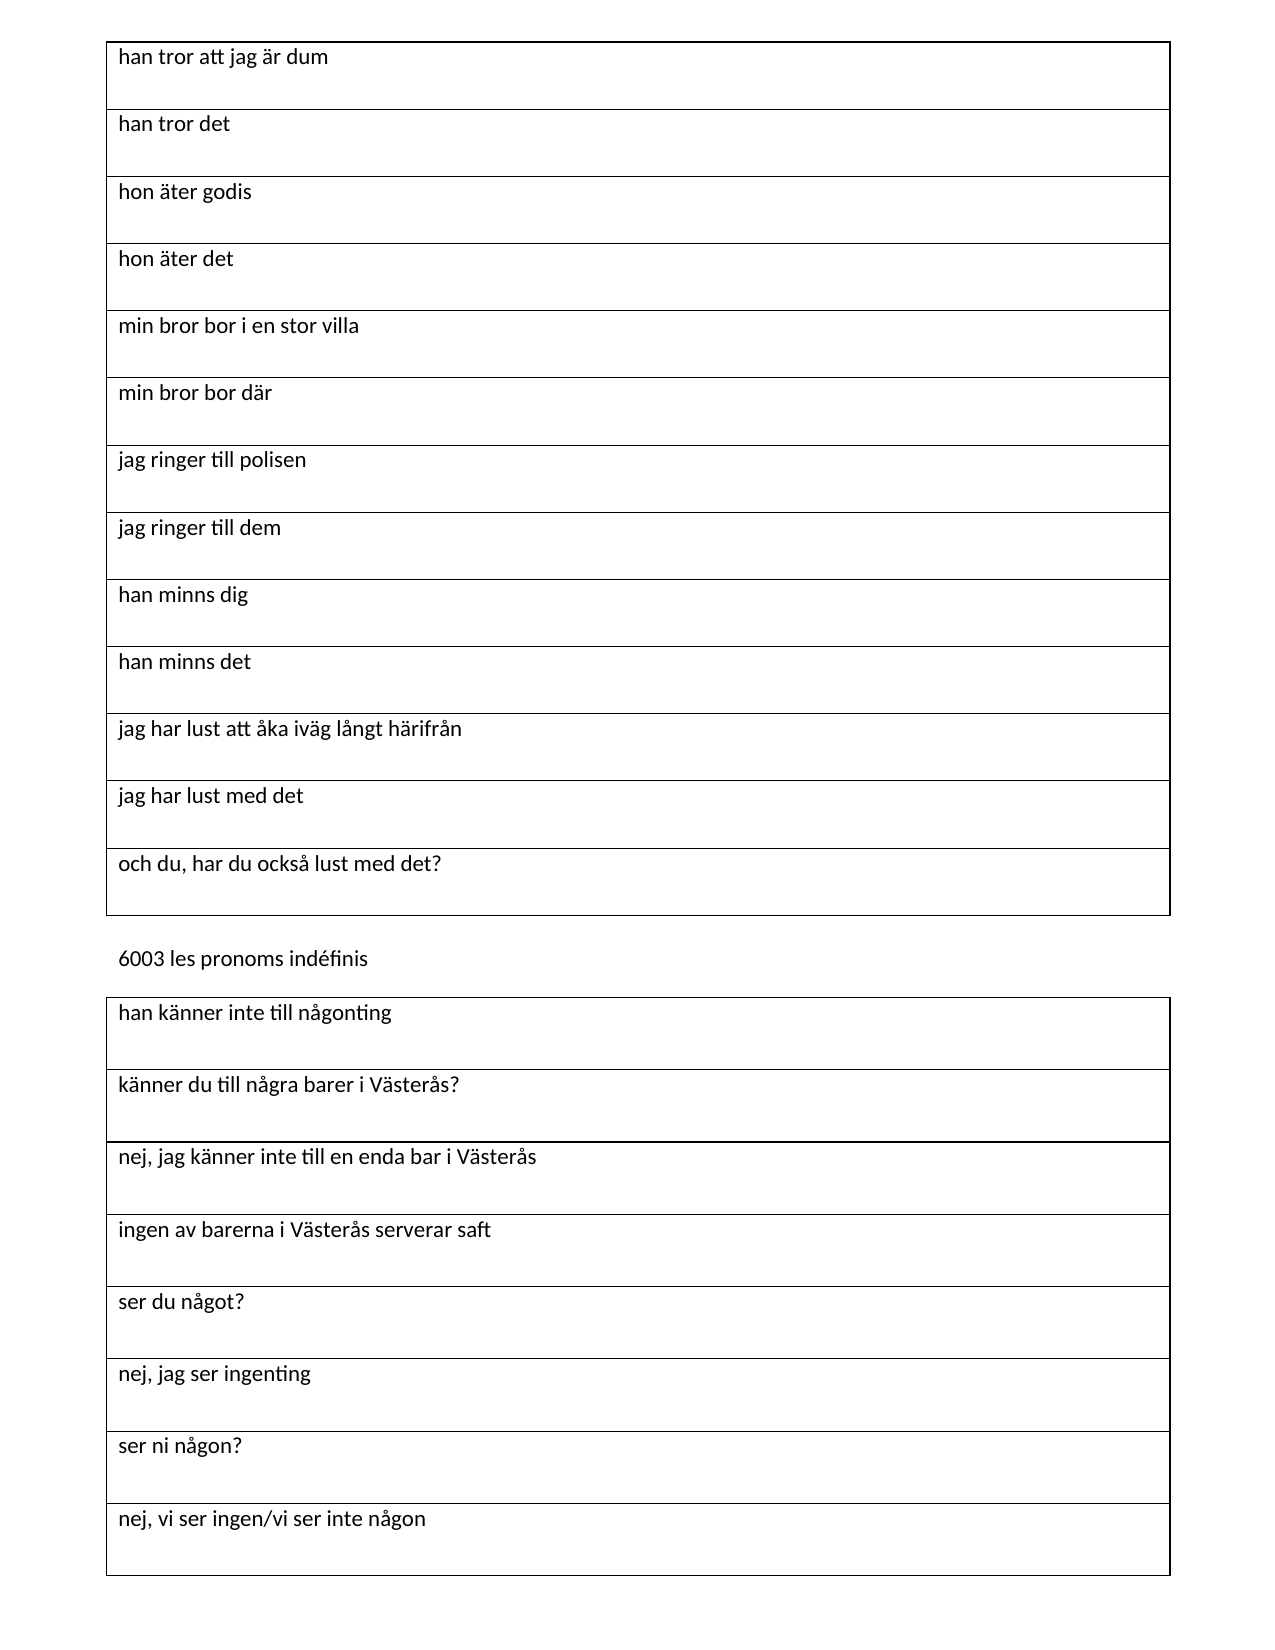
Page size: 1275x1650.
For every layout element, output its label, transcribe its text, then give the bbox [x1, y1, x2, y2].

table_cell [871, 1070, 1169, 1141]
table_cell nej, jag känner inte till en enda bar i Västerås [107, 1143, 871, 1214]
table_cell [871, 1143, 1169, 1214]
table_cell jag har lust att åka iväg långt härifrån [107, 714, 638, 780]
table_cell han tror det [107, 110, 638, 176]
table_cell jag ringer till dem [107, 513, 638, 579]
table_cell [871, 1504, 1169, 1575]
table_cell [871, 1359, 1169, 1431]
table_cell han minns dig [107, 580, 638, 646]
table_cell ser du något? [107, 1287, 871, 1358]
table_cell [639, 110, 1169, 176]
table_header han känner inte till någonting [107, 998, 871, 1069]
table_cell [639, 446, 1169, 512]
table_cell [639, 43, 1169, 108]
table_cell [871, 1432, 1169, 1503]
table_cell [639, 714, 1169, 780]
table_cell [639, 513, 1169, 579]
table_cell han tror att jag är dum [107, 43, 638, 108]
table_cell [639, 647, 1169, 713]
table_cell min bror bor där [107, 378, 638, 444]
table_cell nej, vi ser ingen/vi ser inte någon [107, 1504, 871, 1575]
table_cell ingen av barerna i Västerås serverar saft [107, 1215, 871, 1286]
table_cell [639, 244, 1169, 310]
table_cell jag ringer till polisen [107, 446, 638, 512]
table_cell [639, 580, 1169, 646]
table_cell ser ni någon? [107, 1432, 871, 1503]
table_cell hon äter det [107, 244, 638, 310]
table_cell [639, 849, 1169, 915]
table_cell jag har lust med det [107, 781, 638, 848]
table_cell nej, jag ser ingenting [107, 1359, 871, 1431]
table_cell han minns det [107, 647, 638, 713]
table_cell hon äter godis [107, 177, 638, 243]
table_cell [639, 378, 1169, 444]
table_cell [639, 311, 1169, 377]
table_cell [871, 1215, 1169, 1286]
table_cell min bror bor i en stor villa [107, 311, 638, 377]
table_cell och du, har du också lust med det? [107, 849, 638, 915]
table_cell känner du till några barer i Västerås? [107, 1070, 871, 1141]
table_header [871, 998, 1169, 1069]
table_cell [639, 177, 1169, 243]
table_cell [639, 781, 1169, 848]
text 6003 les pronoms indéfinis [118, 944, 1234, 972]
table_cell [871, 1287, 1169, 1358]
